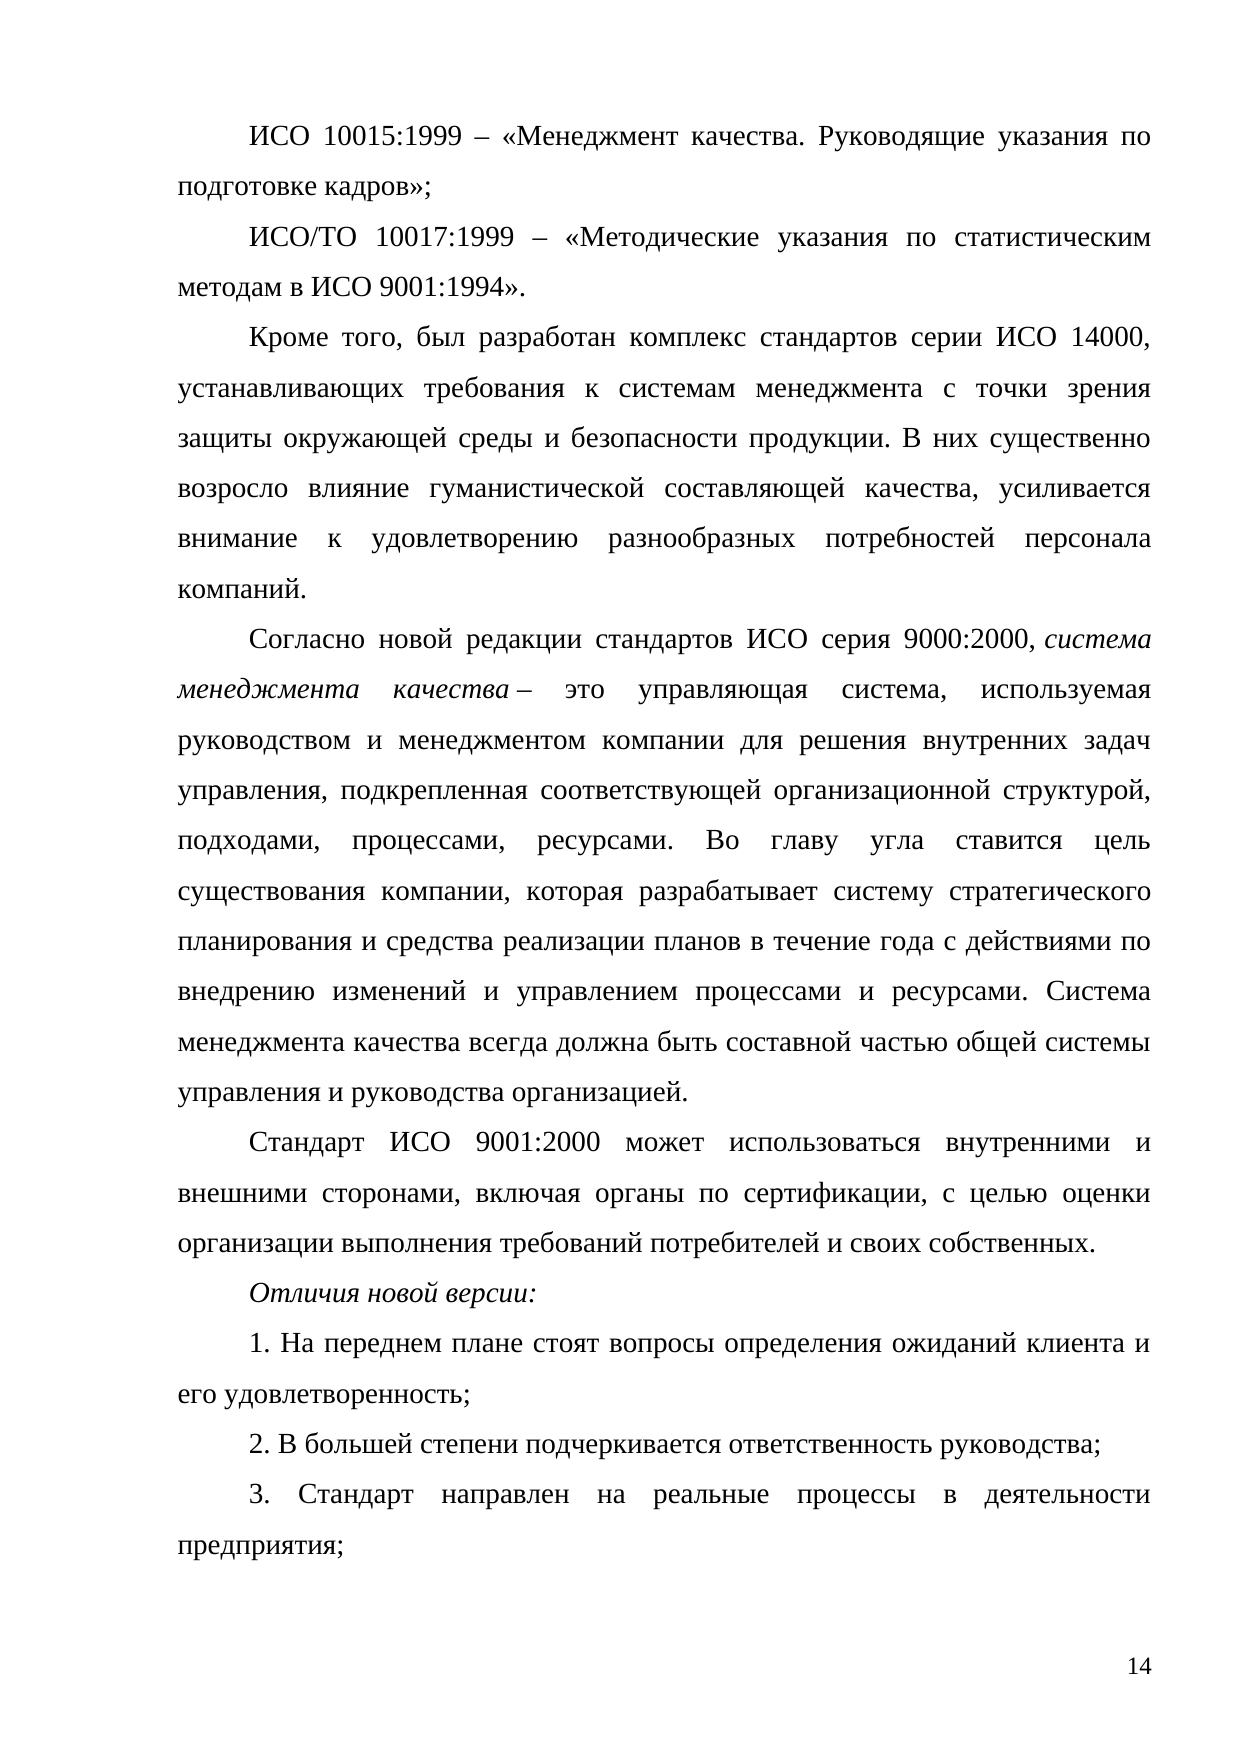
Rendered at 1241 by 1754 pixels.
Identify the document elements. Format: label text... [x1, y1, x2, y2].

text Кроме того, был разработан комплекс стандартов серии ИСО 14000, устанавливающих требования к системам менеджмента с точки зрения защиты окружающей среды и безопасности продукции. В них существенно возросло влияние гуманистической составляющей качества, усиливается внимание к удовлетворению разнообразных потребностей персонала компаний. [177, 319, 1152, 604]
text ИСО 10015:1999 – «Менеджмент качества. Руководящие указания по подготовке кадров»; [177, 118, 1152, 202]
text ИСО/ТО 10017:1999 – «Методические указания по статистическим методам в ИСО 9001:1994». [177, 219, 1152, 303]
text Согласно новой редакции стандартов ИСО серия 9000:2000, система менеджмента качества – это управляющая система, используемая руководством и менеджментом компании для решения внутренних задач управления, подкрепленная соответствующей организационной структурой, подходами, процессами, ресурсами. Во главу угла ставится цель существования компании, которая разрабатывает систему стратегического планирования и средства реализации планов в течение года с действиями по внедрению изменений и управлением процессами и ресурсами. Система менеджмента качества всегда должна быть составной частью общей системы управления и руководства организацией. [177, 621, 1152, 1108]
text Отличия новой версии: [177, 1275, 1152, 1309]
text 3. Стандарт направлен на реальные процессы в деятельности предприятия; [177, 1477, 1152, 1560]
text 1. На переднем плане стоят вопросы определения ожиданий клиента и его удовлетворенность; [177, 1326, 1152, 1409]
text 2. В большей степени подчеркивается ответственность руководства; [177, 1426, 1152, 1460]
text Стандарт ИСО 9001:2000 может использоваться внутренними и внешними сторонами, включая органы по сертификации, с целью оценки организации выполнения требований потребителей и своих собственных. [177, 1124, 1152, 1258]
